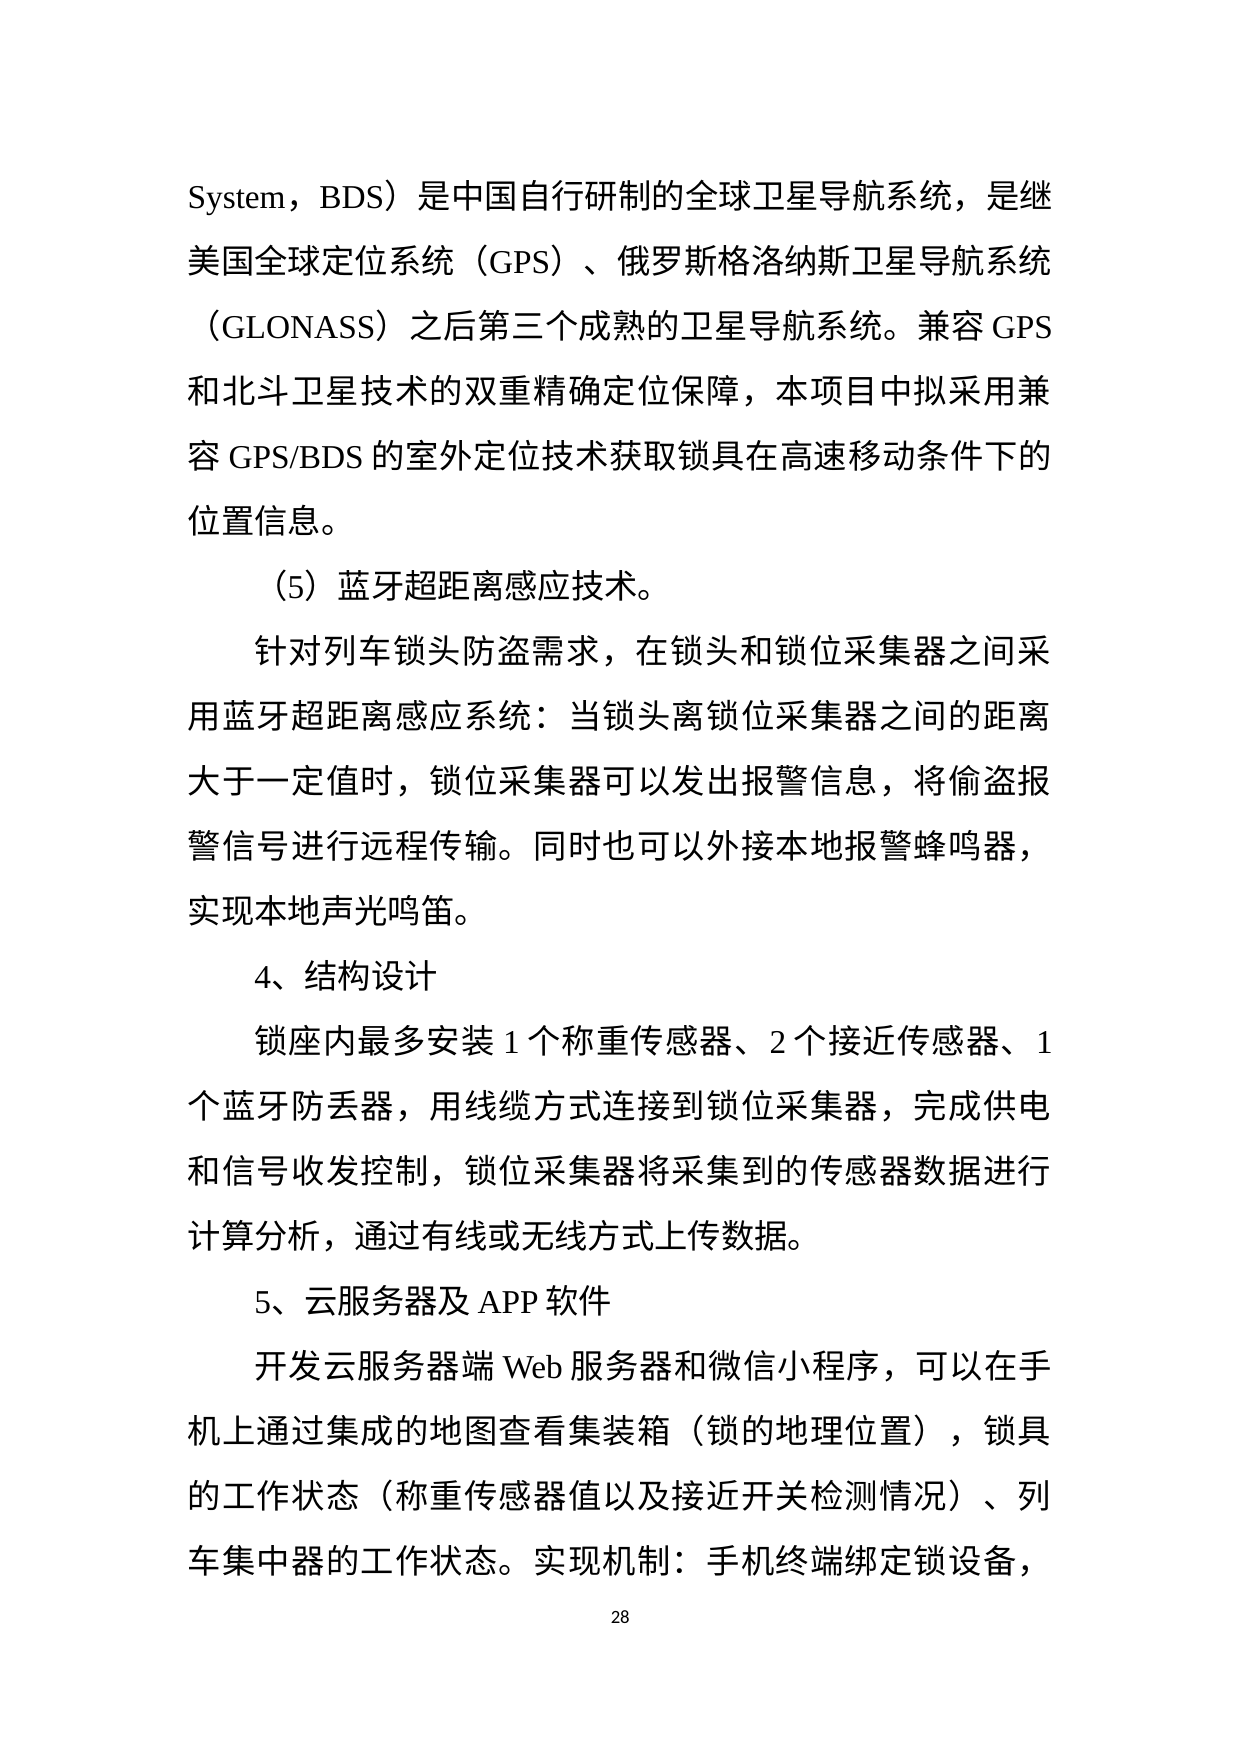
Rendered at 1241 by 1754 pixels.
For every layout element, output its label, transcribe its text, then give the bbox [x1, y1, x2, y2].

text 5、云服务器及APP软件 [187, 1267, 1053, 1332]
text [187, 1332, 1053, 1592]
text 锁座内最多安装1个称重传感器、2个接近传感器、1个蓝牙防丢器，用线缆方式连接到锁位采集器，完成供电和信号收发控制，锁位采集器将采集到的传感器数据进行计算分析，通过有线或无线方式上传数据。 [187, 1007, 1053, 1267]
text 4、结构设计 [187, 942, 1053, 1007]
text 针对列车锁头防盗需求，在锁头和锁位采集器之间采用蓝牙超距离感应系统：当锁头离锁位采集器之间的距离大于一定值时，锁位采集器可以发出报警信息，将偷盗报警信号进行远程传输。同时也可以外接本地报警蜂鸣器，实现本地声光鸣笛。 [187, 617, 1053, 942]
text （5）蓝牙超距离感应技术。 [187, 552, 1053, 617]
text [187, 162, 1053, 552]
